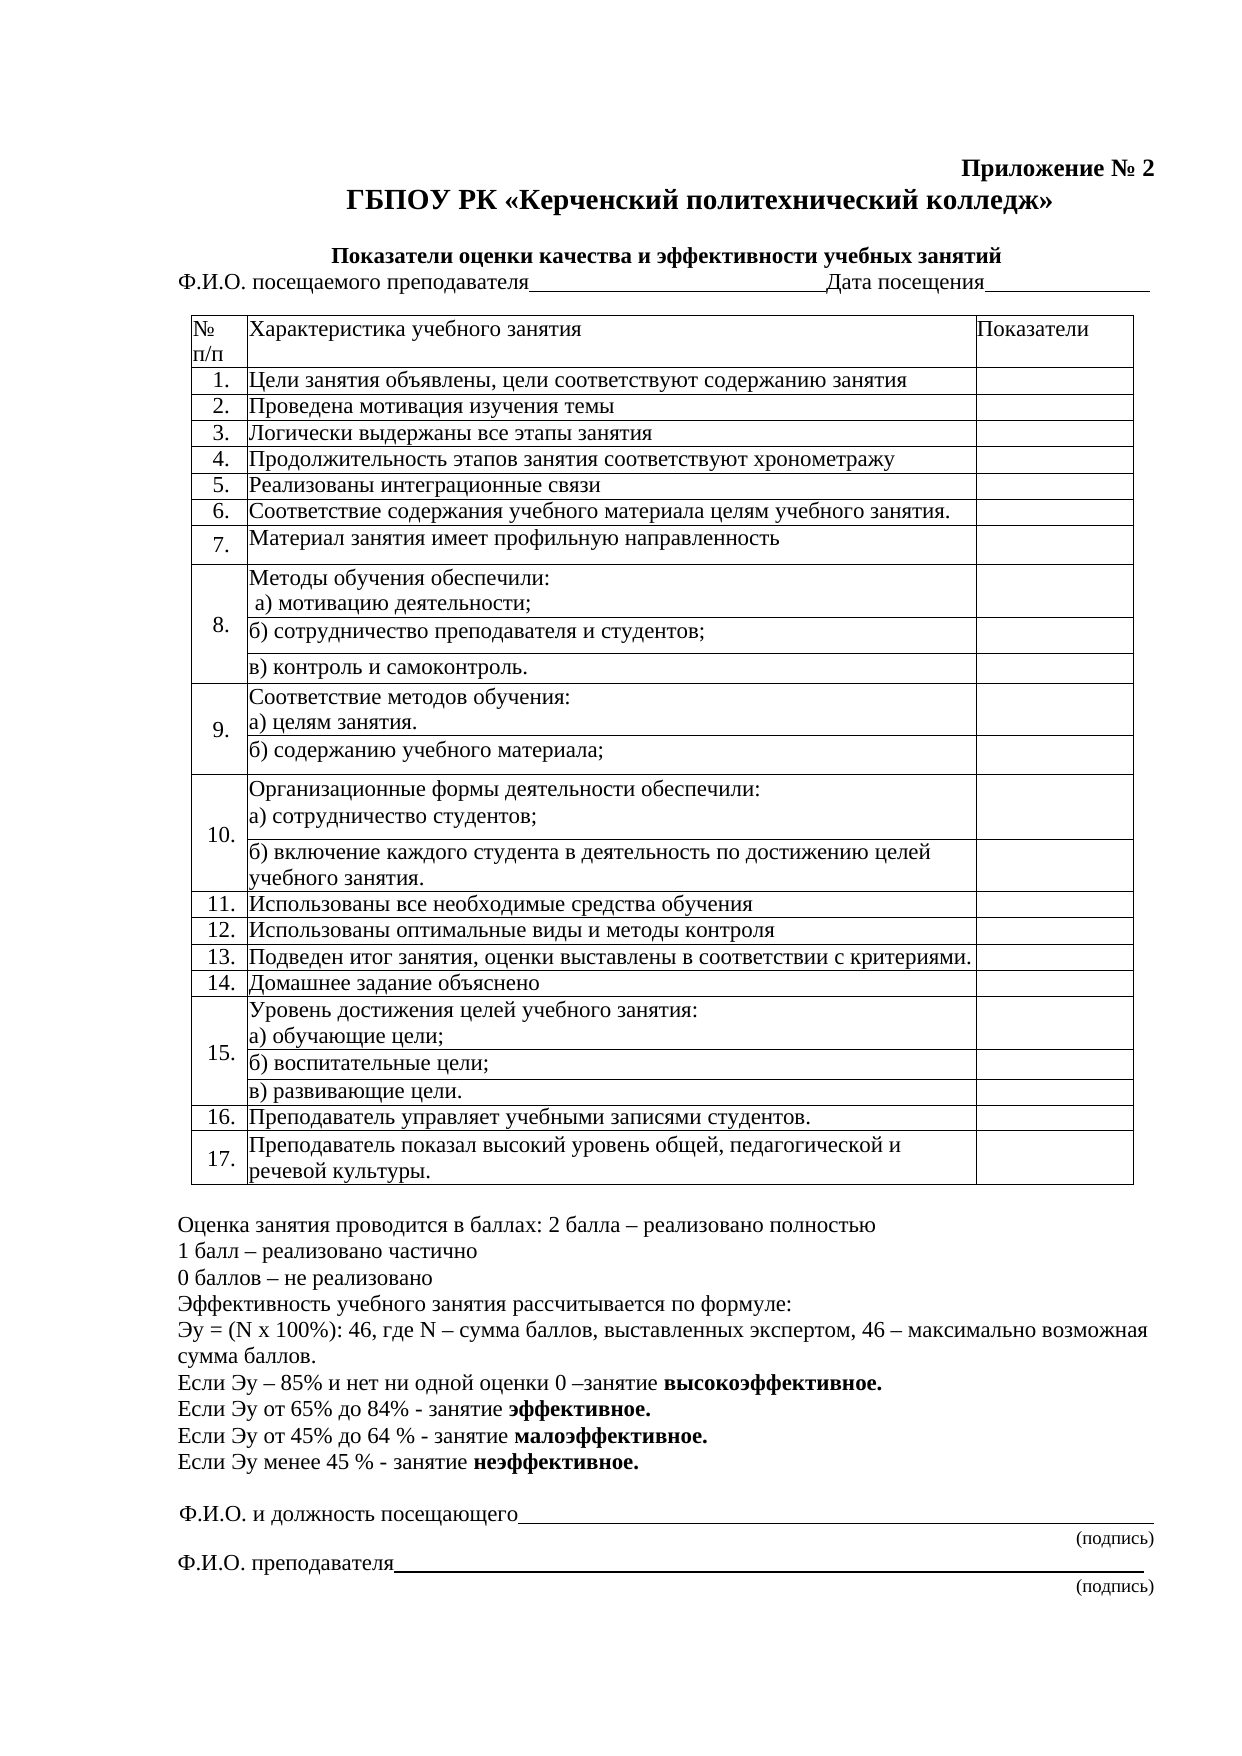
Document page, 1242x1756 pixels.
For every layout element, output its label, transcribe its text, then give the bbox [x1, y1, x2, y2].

text Ф.И.О. преподавателя [177, 1548, 1235, 1575]
text Если Эу менее 45 % - занятие неэффективное. [177, 1448, 1235, 1474]
table_cell Организационные формы деятельности обеспечили: а) сотрудничество студентов; [248, 775, 976, 838]
table_cell Уровень достижения целей учебного занятия: а) обучающие цели; [248, 997, 976, 1049]
table_cell Продолжительность этапов занятия соответствуют хронометражу [248, 447, 976, 473]
table_cell в) контроль и самоконтроль. [248, 654, 976, 682]
table_cell 7. [192, 526, 247, 564]
table_cell Проведена мотивация изучения темы [248, 395, 976, 420]
table_cell Реализованы интеграционные связи [248, 474, 976, 499]
table_cell [977, 1080, 1133, 1104]
text 0 баллов – не реализовано [177, 1263, 879, 1290]
table_cell [977, 775, 1133, 838]
text Если Эу от 45% до 64 % - занятие малоэффективное. [177, 1422, 1235, 1448]
table_cell 2. [192, 395, 247, 420]
table_cell б) содержанию учебного материала; [248, 736, 976, 774]
table_cell 12. [192, 918, 247, 944]
text Оценка занятия проводится в баллах: 2 балла – реализовано полностью 1 балл – реализовано частично [177, 1211, 879, 1263]
table_cell [977, 892, 1133, 917]
table_cell 5. [192, 474, 247, 499]
table_cell [977, 1131, 1133, 1184]
text (подпись) [1076, 1527, 1235, 1548]
table_cell [977, 945, 1133, 970]
table_header № п/п [192, 316, 247, 367]
table_cell 1. [192, 368, 247, 394]
table_cell [977, 997, 1133, 1049]
text ГБПОУ РК «Керченский политехнический колледж» [164, 182, 1235, 215]
table_cell 4. [192, 447, 247, 473]
table_cell [977, 684, 1133, 735]
table_cell 14. [192, 971, 247, 996]
table_cell Домашнее задание объяснено [248, 971, 976, 996]
table_cell б) воспитательные цели; [248, 1050, 976, 1079]
table_cell Соответствие содержания учебного материала целям учебного занятия. [248, 500, 976, 524]
table_cell [977, 500, 1133, 524]
table_cell Цели занятия объявлены, цели соответствуют содержанию занятия [248, 368, 976, 394]
text Если Эу от 65% до 84% - занятие эффективное. [177, 1395, 1235, 1421]
table_cell в) развивающие цели. [248, 1080, 976, 1104]
table_cell Преподаватель управляет учебными записями студентов. [248, 1106, 976, 1130]
table_cell 13. [192, 945, 247, 970]
text Ф.И.О. посещаемого преподавателя Дата посещения [164, 268, 1163, 294]
table_cell 8. [192, 565, 247, 682]
text Показатели оценки качества и эффективности учебных занятий [218, 242, 1114, 268]
table_cell [977, 918, 1133, 944]
text Ф.И.О. и должность посещающего [179, 1501, 1235, 1527]
table_cell б) включение каждого студента в деятельность по достижению целей учебного занятия. [248, 840, 976, 891]
text Приложение № 2 [952, 153, 1163, 182]
table_cell 9. [192, 684, 247, 774]
table_cell 10. [192, 775, 247, 891]
table_cell [977, 1050, 1133, 1079]
table_cell Логически выдержаны все этапы занятия [248, 421, 976, 446]
table_cell [977, 971, 1133, 996]
table_cell Использованы оптимальные виды и методы контроля [248, 918, 976, 944]
table_cell Соответствие методов обучения: а) целям занятия. [248, 684, 976, 735]
table_cell 15. [192, 997, 247, 1104]
text (подпись) [1076, 1575, 1235, 1596]
table_cell [977, 654, 1133, 682]
table_cell 3. [192, 421, 247, 446]
table_cell [977, 447, 1133, 473]
text Эффективность учебного занятия рассчитывается по формуле: [177, 1290, 879, 1316]
table_cell 16. [192, 1106, 247, 1130]
table_header Характеристика учебного занятия [248, 316, 976, 367]
table_cell 6. [192, 500, 247, 524]
table_cell [977, 736, 1133, 774]
table_cell Подведен итог занятия, оценки выставлены в соответствии с критериями. [248, 945, 976, 970]
table_cell [977, 526, 1133, 564]
table_cell [977, 1106, 1133, 1130]
table_cell Использованы все необходимые средства обучения [248, 892, 976, 917]
table_cell [977, 368, 1133, 394]
table_cell 11. [192, 892, 247, 917]
table_cell [977, 618, 1133, 653]
table_cell Преподаватель показал высокий уровень общей, педагогической и речевой культуры. [248, 1131, 976, 1184]
text Эу = (N х 100%): 46, где N – сумма баллов, выставленных экспертом, 46 – максимально возможная сумма баллов. [177, 1316, 1151, 1369]
table_cell [977, 474, 1133, 499]
table_cell [977, 565, 1133, 617]
table_cell Материал занятия имеет профильную направленность [248, 526, 976, 564]
table_cell Методы обучения обеспечили: а) мотивацию деятельности; [248, 565, 976, 617]
table_cell [977, 840, 1133, 891]
table_header Показатели [977, 316, 1133, 367]
table_cell [977, 421, 1133, 446]
table_cell 17. [192, 1131, 247, 1184]
table_cell [977, 395, 1133, 420]
text Если Эу – 85% и нет ни одной оценки 0 –занятие высокоэффективное. [177, 1369, 1235, 1395]
table_cell б) сотрудничество преподавателя и студентов; [248, 618, 976, 653]
